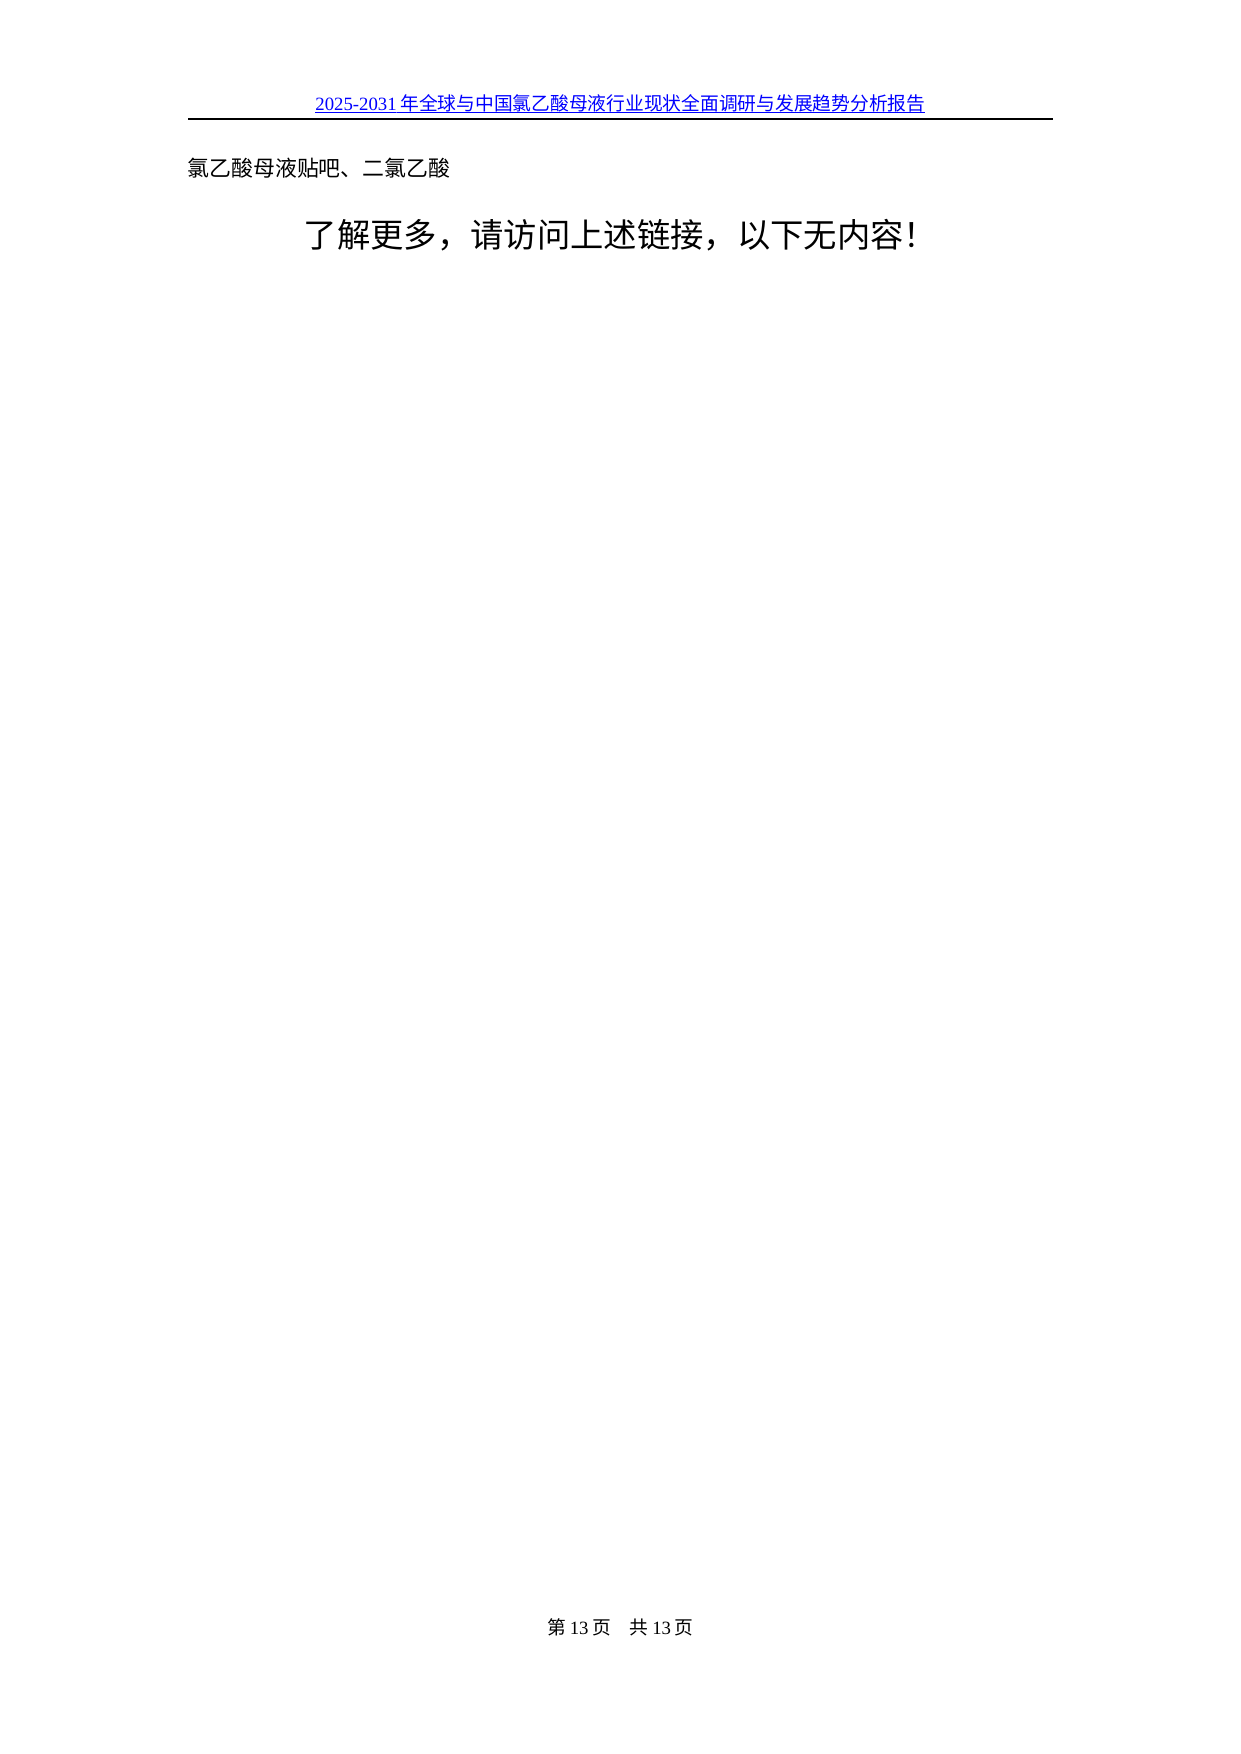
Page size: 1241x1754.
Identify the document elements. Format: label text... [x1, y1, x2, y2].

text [187, 150, 1053, 183]
title 了解更多，请访问上述链接，以下无内容！ [187, 200, 1053, 265]
